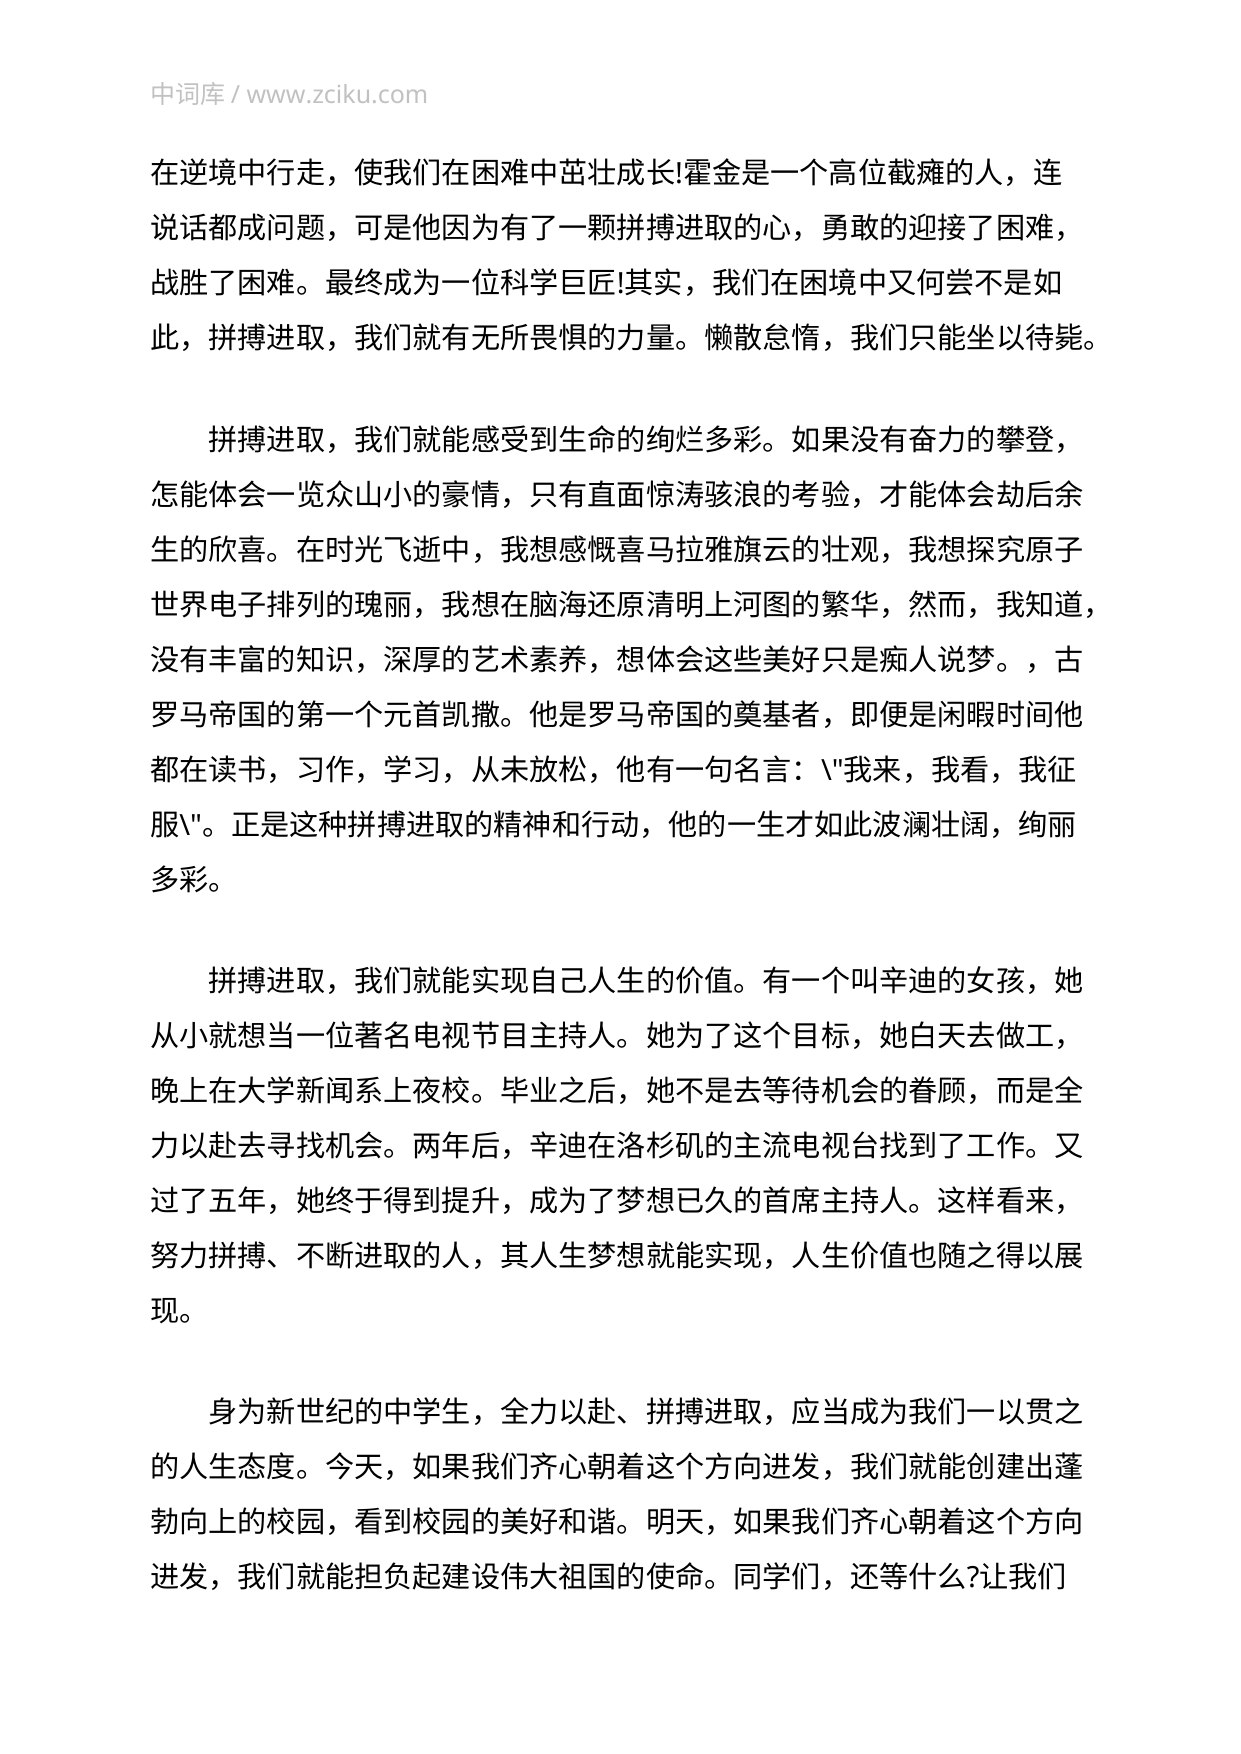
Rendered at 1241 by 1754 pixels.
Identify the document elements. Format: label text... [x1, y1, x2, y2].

text 拼搏进取，我们就能实现自己人生的价值。有一个叫辛迪的女孩，她从小就想当一位著名电视节目主持人。她为了这个目标，她白天去做工，晚上在大学新闻系上夜校。毕业之后，她不是去等待机会的眷顾，而是全力以赴去寻找机会。两年后，辛迪在洛杉矶的主流电视台找到了工作。又过了五年，她终于得到提升，成为了梦想已久的首席主持人。这样看来，努力拼搏、不断进取的人，其人生梦想就能实现，人生价值也随之得以展现。 [150, 958, 1090, 1329]
text 拼搏进取，我们就能感受到生命的绚烂多彩。如果没有奋力的攀登，怎能体会一览众山小的豪情，只有直面惊涛骇浪的考验，才能体会劫后余生的欣喜。在时光飞逝中，我想感慨喜马拉雅旗云的壮观，我想探究原子世界电子排列的瑰丽，我想在脑海还原清明上河图的繁华，然而，我知道，没有丰富的知识，深厚的艺术素养，想体会这些美好只是痴人说梦。，古罗马帝国的第一个元首凯撒。他是罗马帝国的奠基者，即便是闲暇时间他都在读书，习作，学习，从未放松，他有一句名言：\"我来，我看，我征服\"。正是这种拼搏进取的精神和行动，他的一生才如此波澜壮阔，绚丽多彩。 [150, 417, 1090, 898]
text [150, 150, 1090, 357]
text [150, 1389, 1090, 1596]
